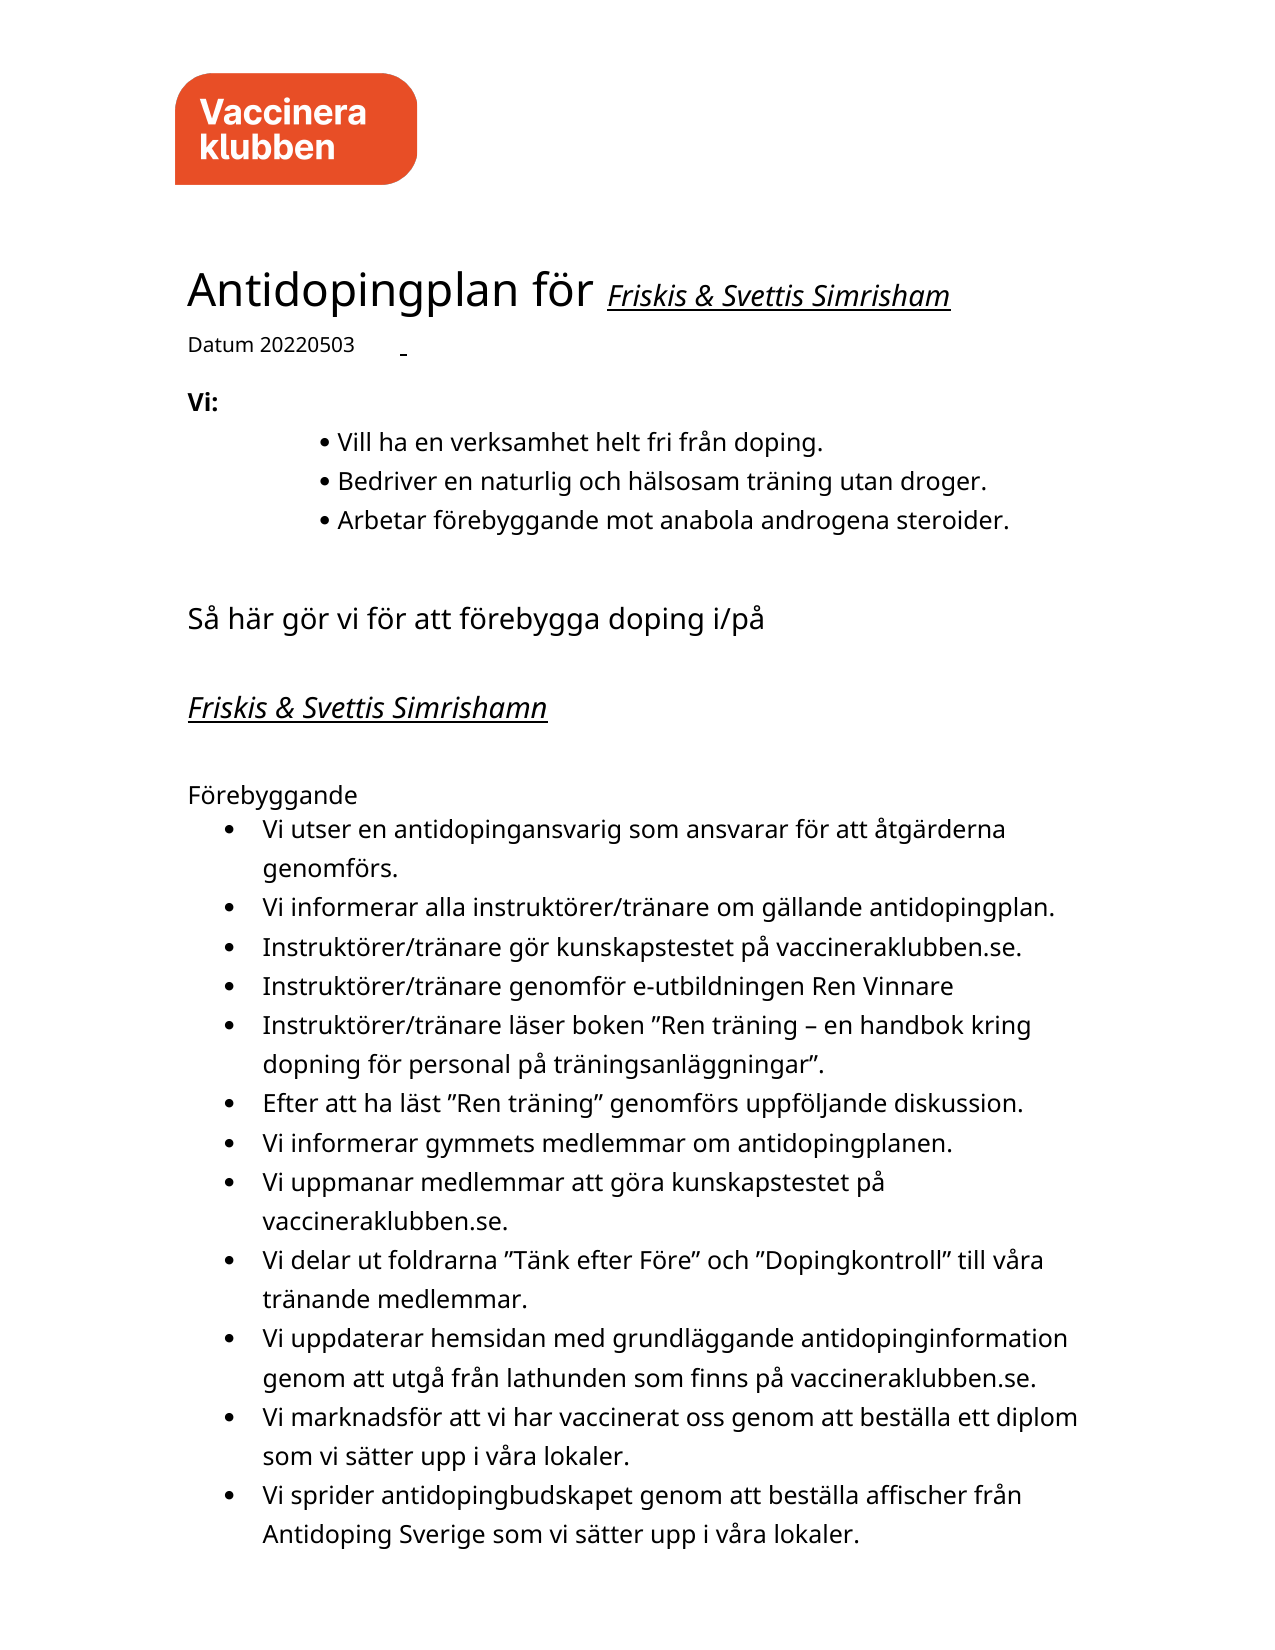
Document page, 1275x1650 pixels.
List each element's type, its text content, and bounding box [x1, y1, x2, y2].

text Friskis & Svettis Simrishamn [187, 688, 1096, 727]
list Vi uppdaterar hemsidan med grundläggande antidopinginformation genom att utgå från lathunden som finns på vaccineraklubben.se. [225, 1321, 1096, 1394]
list Vi informerar alla instruktörer/tränare om gällande antidopingplan. [225, 890, 1096, 924]
subtitle Vi: [187, 384, 1096, 419]
subtitle Förebyggande [187, 778, 1096, 812]
list Instruktörer/tränare läser boken ”Ren träning – en handbok kring dopning för personal på träningsanläggningar”. [225, 1008, 1096, 1081]
list Vi uppmanar medlemmar att göra kunskapstestet på vaccineraklubben.se. [225, 1164, 1096, 1238]
text Antidopingplan för Friskis & Svettis Simrisham [187, 258, 1096, 320]
list Instruktörer/tränare genomför e-utbildningen Ren Vinnare [225, 968, 1096, 1003]
picture [175, 73, 418, 185]
text Så här gör vi för att förebygga doping i/på [187, 598, 1096, 638]
list Vi informerar gymmets medlemmar om antidopingplanen. [225, 1125, 1096, 1159]
list Bedriver en naturlig och hälsosam träning utan droger. [320, 464, 1096, 498]
list Instruktörer/tränare gör kunskapstestet på vaccineraklubben.se. [225, 929, 1096, 963]
list Vi marknadsför att vi har vaccinerat oss genom att beställa ett diplom som vi sätter upp i våra lokaler. [225, 1399, 1096, 1473]
text Datum 20220503 [187, 330, 1096, 358]
list Efter att ha läst ”Ren träning” genomförs uppföljande diskussion. [225, 1086, 1096, 1120]
list Vi utser en antidopingansvarig som ansvarar för att åtgärderna genomförs. [225, 812, 1096, 885]
list Vi delar ut foldrarna ”Tänk efter Före” och ”Dopingkontroll” till våra tränande medlemmar. [225, 1243, 1096, 1316]
list Vi sprider antidopingbudskapet genom att beställa affischer från Antidoping Sverige som vi sätter upp i våra lokaler. [225, 1478, 1096, 1551]
list Vill ha en verksamhet helt fri från doping. [320, 425, 1096, 459]
list Arbetar förebyggande mot anabola androgena steroider. [320, 503, 1096, 537]
